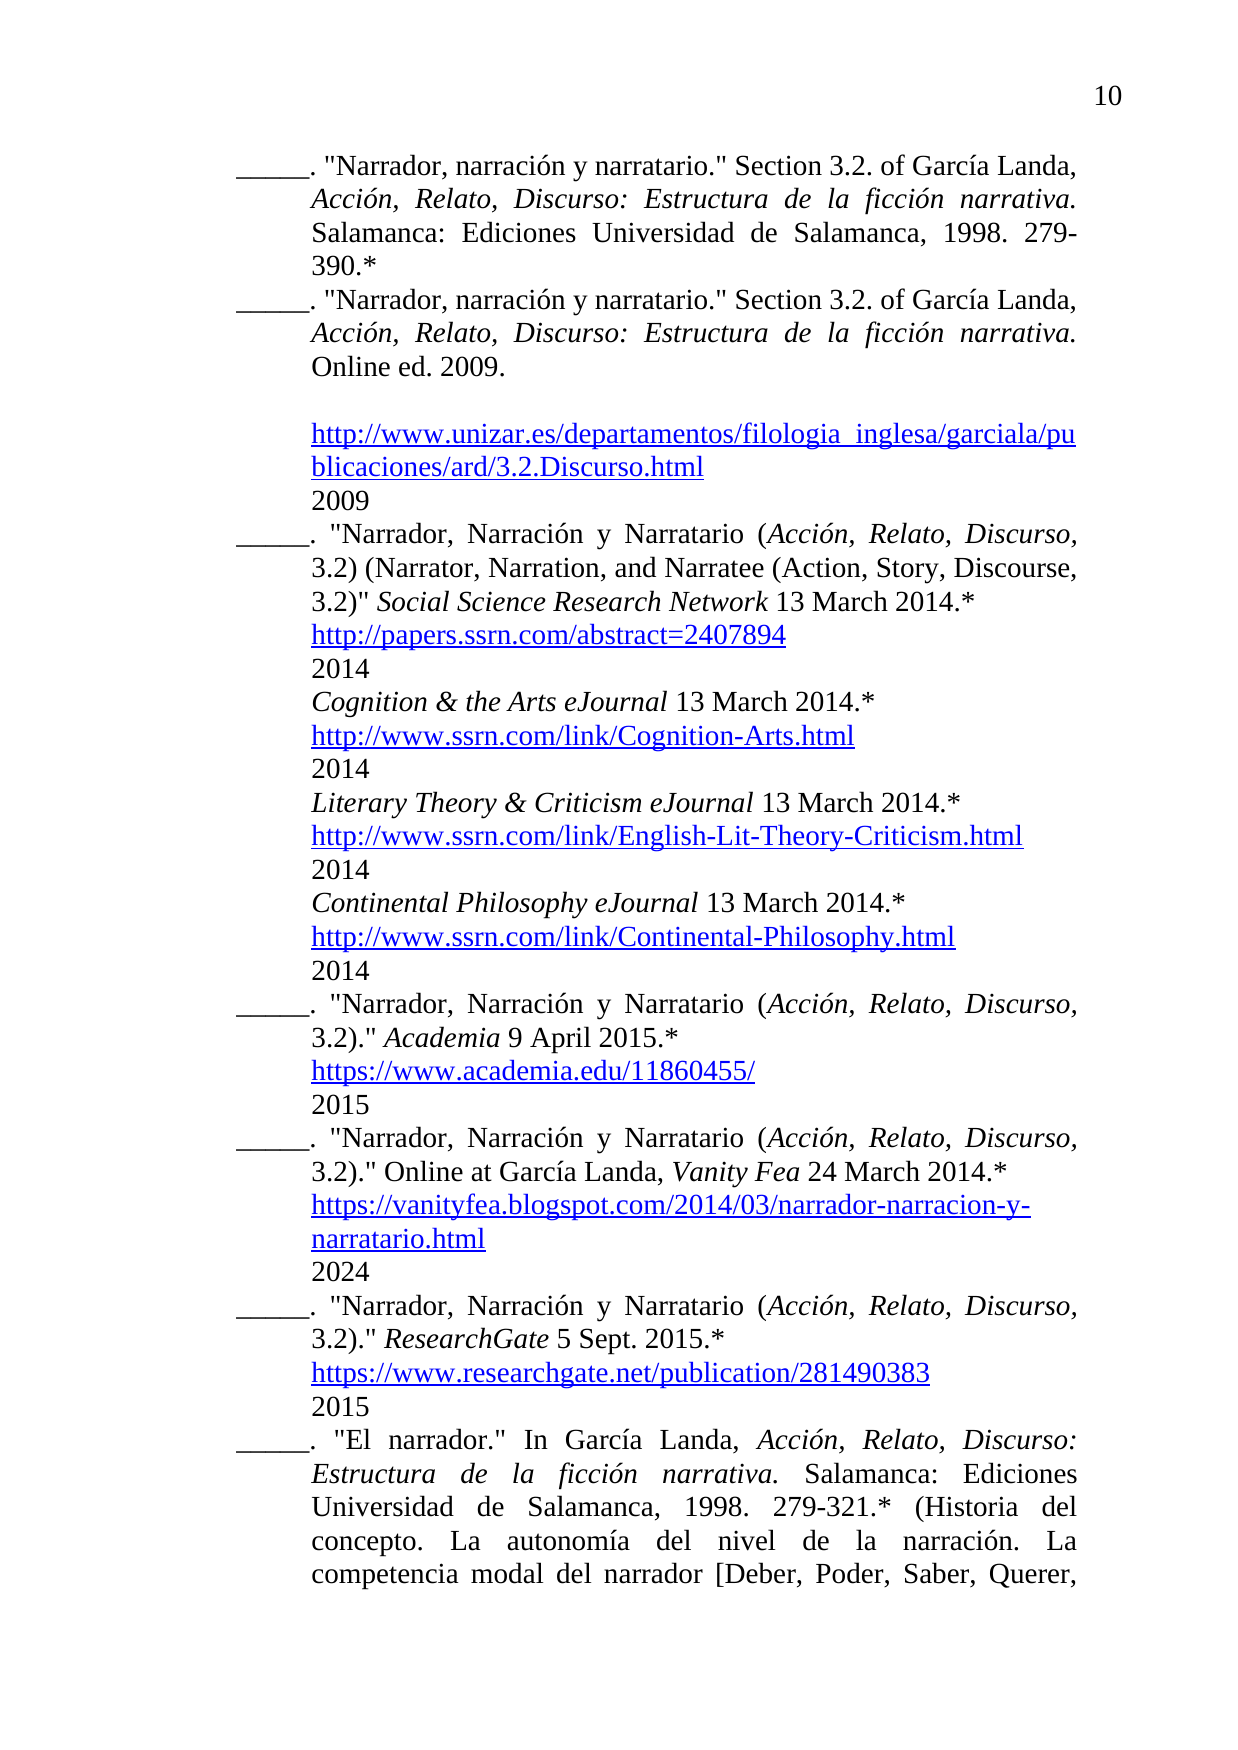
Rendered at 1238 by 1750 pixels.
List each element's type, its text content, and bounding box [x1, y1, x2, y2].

text _____. "Narrador, Narración y Narratario (Acción, Relato, Discurso, 3.2)." ResearchGate 5 Sept. 2015.* [236, 1288, 1078, 1355]
text 2009 [236, 483, 1078, 517]
text https://www.researchgate.net/publication/281490383 [236, 1355, 1078, 1389]
text http://www.unizar.es/departamentos/filologia_inglesa/garciala/publicaciones/ard/3.2.Discurso.html [236, 382, 1078, 483]
text _____. "Narrador, Narración y Narratario (Acción, Relato, Discurso, 3.2)." Academia 9 April 2015.* [236, 986, 1078, 1053]
text http://www.ssrn.com/link/English-Lit-Theory-Criticism.html [236, 818, 1078, 852]
text Literary Theory & Criticism eJournal 13 March 2014.* [311, 785, 1078, 818]
text https://vanityfea.blogspot.com/2014/03/narrador-narracion-y-narratario.html [236, 1187, 1078, 1254]
text 2014 [311, 751, 1078, 785]
text _____. "Narrador, narración y narratario." Section 3.2. of García Landa, Acción, Relato, Discurso: Estructura de la ficción narrativa. Salamanca: Ediciones Universidad de Salamanca, 1998. 279-390.* [236, 148, 1078, 282]
text https://www.academia.edu/11860455/ [236, 1053, 1078, 1087]
text 2015 [236, 1087, 1078, 1120]
text http://www.ssrn.com/link/Cognition-Arts.html [236, 718, 1078, 751]
text 2015 [236, 1389, 1078, 1422]
text _____. "Narrador, narración y narratario." Section 3.2. of García Landa, Acción, Relato, Discurso: Estructura de la ficción narrativa. Online ed. 2009. [236, 282, 1078, 382]
text 2014 [236, 651, 1078, 684]
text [236, 1422, 1078, 1590]
text http://www.ssrn.com/link/Continental-Philosophy.html [236, 919, 1078, 953]
text 2014 [311, 852, 1078, 886]
text _____. "Narrador, Narración y Narratario (Acción, Relato, Discurso, 3.2) (Narrator, Narration, and Narratee (Action, Story, Discourse, 3.2)" Social Science Research Network 13 March 2014.* [236, 517, 1078, 617]
text Cognition & the Arts eJournal 13 March 2014.* [236, 684, 1078, 718]
text Continental Philosophy eJournal 13 March 2014.* [311, 886, 1078, 919]
text http://papers.ssrn.com/abstract=2407894 [236, 617, 1078, 651]
text _____. "Narrador, Narración y Narratario (Acción, Relato, Discurso, 3.2)." Online at García Landa, Vanity Fea 24 March 2014.* [236, 1120, 1078, 1187]
text 2014 [311, 953, 1078, 986]
text 2024 [236, 1254, 1078, 1288]
